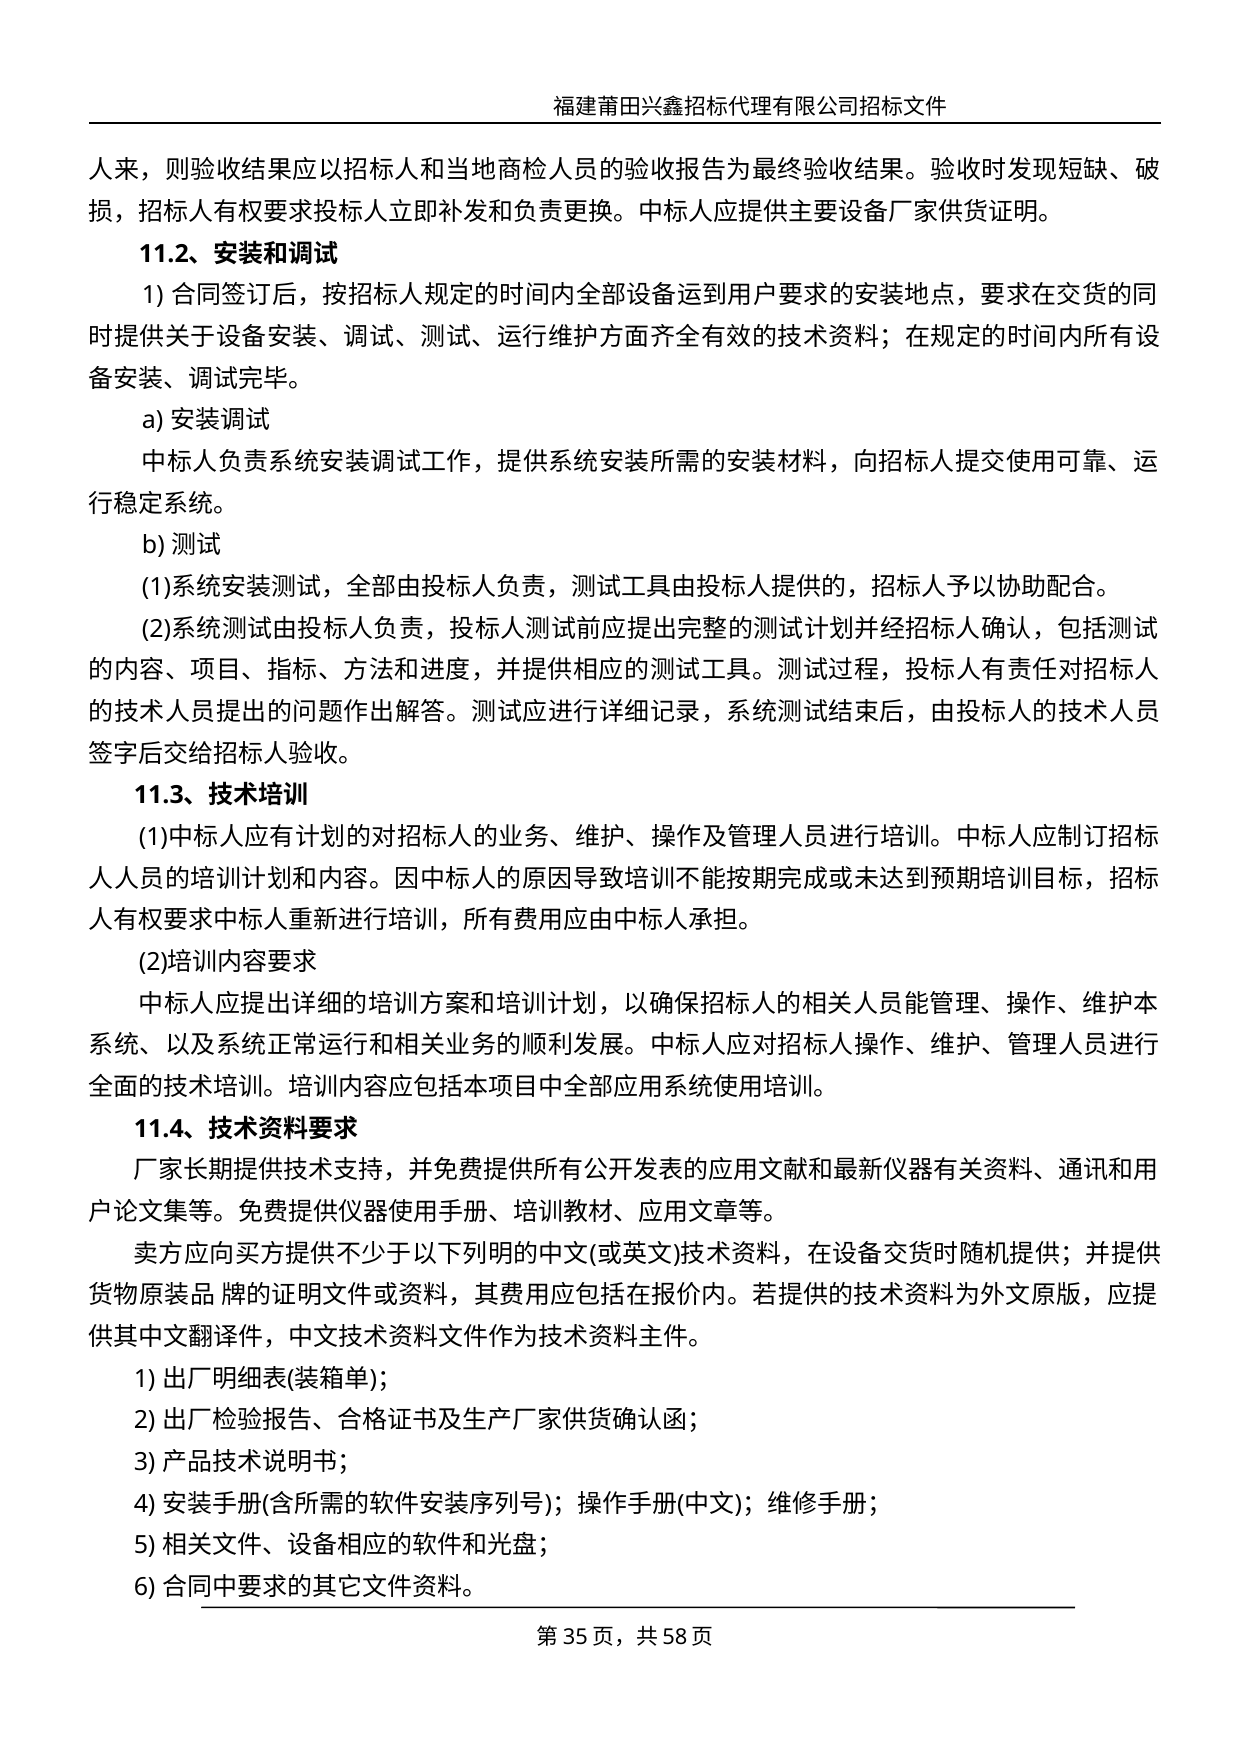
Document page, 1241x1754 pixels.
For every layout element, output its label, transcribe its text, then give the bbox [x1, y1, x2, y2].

text 1) 出厂明细表(装箱单)； [88, 1358, 1161, 1394]
text 11.3、技术培训 [88, 775, 1161, 811]
text b) 测试 [88, 525, 1161, 561]
text (2)培训内容要求 [88, 942, 1161, 978]
text (2)系统测试由投标人负责，投标人测试前应提出完整的测试计划并经招标人确认，包括测试的内容、项目、指标、方法和进度，并提供相应的测试工具。测试过程，投标人有责任对招标人的技术人员提出的问题作出解答。测试应进行详细记录，系统测试结束后，由投标人的技术人员签字后交给招标人验收。 [88, 608, 1161, 769]
text 2) 出厂检验报告、合格证书及生产厂家供货确认函； [88, 1400, 1161, 1436]
text a) 安装调试 [88, 400, 1161, 436]
text 11.2、安装和调试 [88, 233, 1161, 269]
text (1)系统安装测试，全部由投标人负责，测试工具由投标人提供的，招标人予以协助配合。 [88, 567, 1161, 603]
text 卖方应向买方提供不少于以下列明的中文(或英文)技术资料，在设备交货时随机提供；并提供货物原装品 牌的证明文件或资料，其费用应包括在报价内。若提供的技术资料为外文原版，应提供其中文翻译件，中文技术资料文件作为技术资料主件。 [88, 1233, 1161, 1353]
text 11.4、技术资料要求 [88, 1108, 1161, 1144]
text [88, 150, 1161, 228]
text 1) 合同签订后，按招标人规定的时间内全部设备运到用户要求的安装地点，要求在交货的同时提供关于设备安装、调试、测试、运行维护方面齐全有效的技术资料；在规定的时间内所有设备安装、调试完毕。 [88, 275, 1161, 394]
text 5) 相关文件、设备相应的软件和光盘； [88, 1525, 1161, 1561]
text 中标人应提出详细的培训方案和培训计划，以确保招标人的相关人员能管理、操作、维护本系统、以及系统正常运行和相关业务的顺利发展。中标人应对招标人操作、维护、管理人员进行全面的技术培训。培训内容应包括本项目中全部应用系统使用培训。 [88, 983, 1161, 1103]
text 3) 产品技术说明书； [88, 1442, 1161, 1478]
text 厂家长期提供技术支持，并免费提供所有公开发表的应用文献和最新仪器有关资料、通讯和用户论文集等。免费提供仪器使用手册、培训教材、应用文章等。 [88, 1150, 1161, 1228]
text (1)中标人应有计划的对招标人的业务、维护、操作及管理人员进行培训。中标人应制订招标人人员的培训计划和内容。因中标人的原因导致培训不能按期完成或未达到预期培训目标，招标人有权要求中标人重新进行培训，所有费用应由中标人承担。 [88, 817, 1161, 936]
text 4) 安装手册(含所需的软件安装序列号)；操作手册(中文)；维修手册； [88, 1483, 1161, 1519]
text 6) 合同中要求的其它文件资料。 [88, 1567, 1161, 1603]
text 中标人负责系统安装调试工作，提供系统安装所需的安装材料，向招标人提交使用可靠、运行稳定系统。 [88, 442, 1161, 519]
